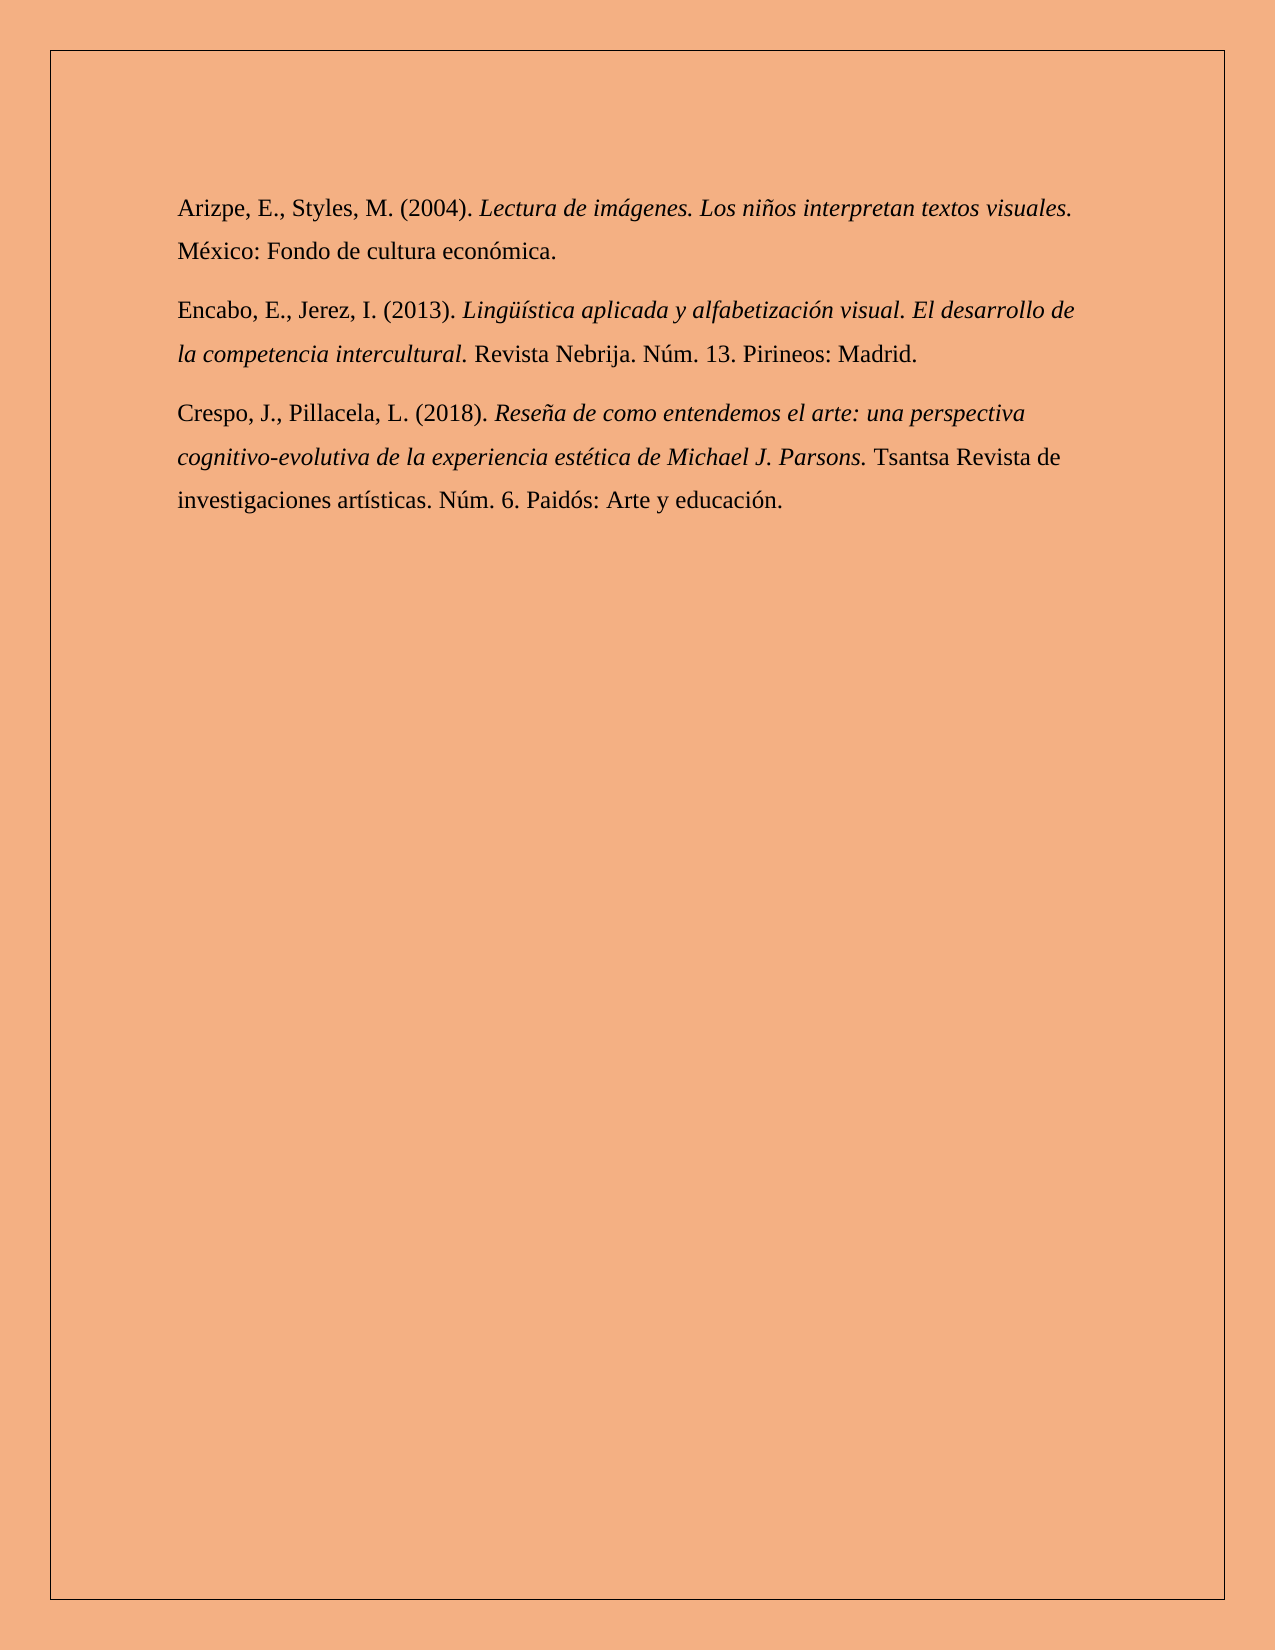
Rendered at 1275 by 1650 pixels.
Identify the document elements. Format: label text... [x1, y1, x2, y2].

text Arizpe, E., Styles, M. (2004). Lectura de imágenes. Los niños interpretan textos visuales. México: Fondo de cultura económica. [177, 193, 1098, 264]
text Crespo, J., Pillacela, L. (2018). Reseña de como entendemos el arte: una perspectiva cognitivo-evolutiva de la experiencia estética de Michael J. Parsons. Tsantsa Revista de investigaciones artísticas. Núm. 6. Paidós: Arte y educación. [177, 398, 1098, 513]
text Encabo, E., Jerez, I. (2013). Lingüística aplicada y alfabetización visual. El desarrollo de la competencia intercultural. Revista Nebrija. Núm. 13. Pirineos: Madrid. [177, 296, 1098, 367]
